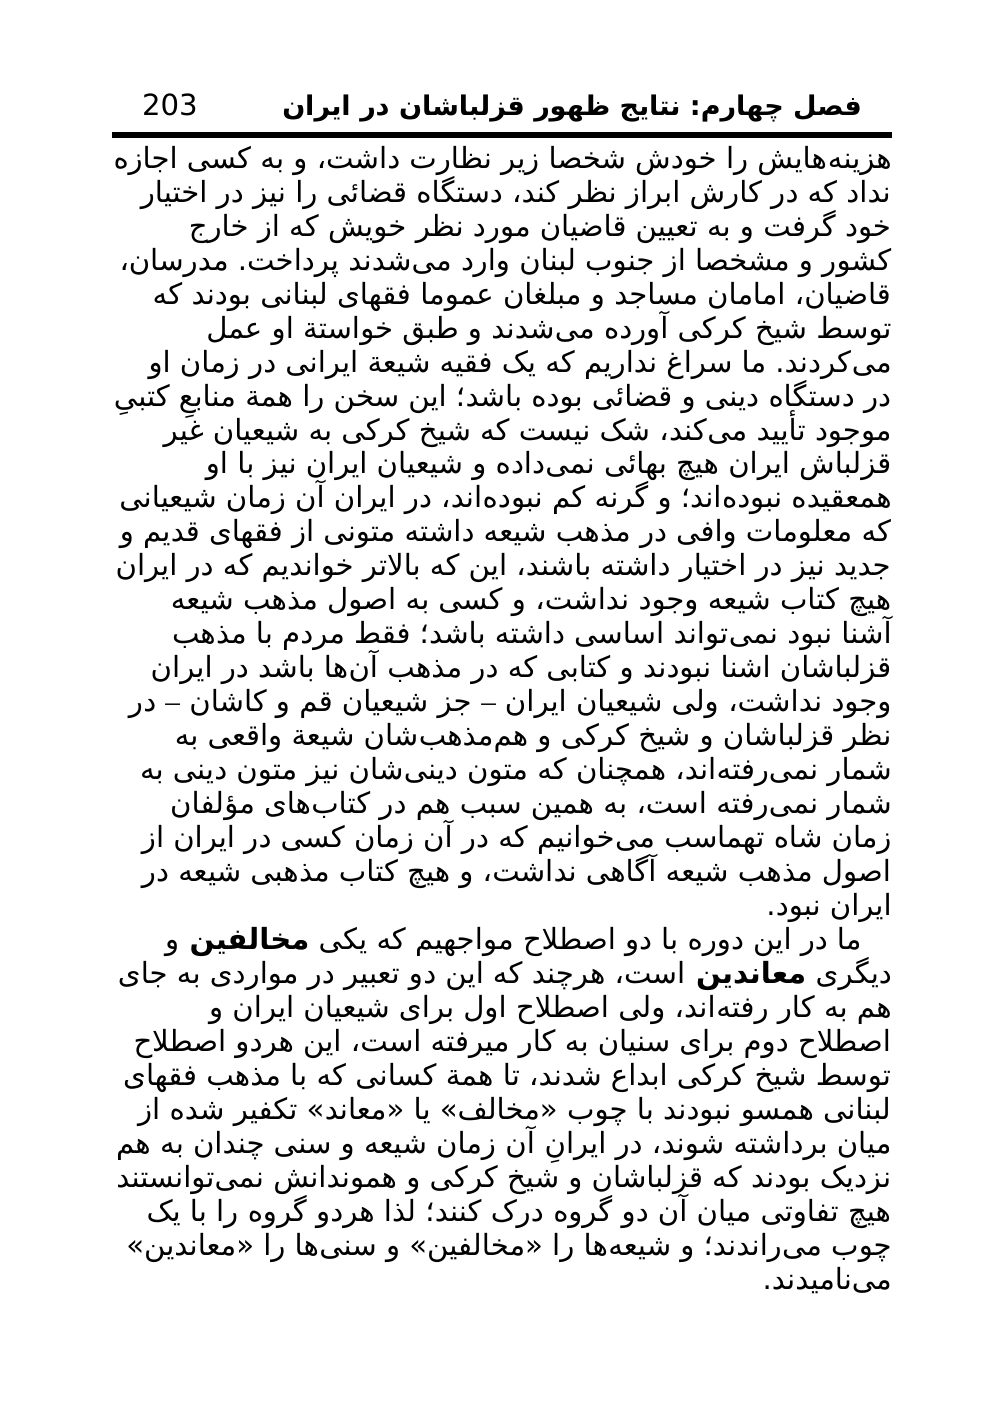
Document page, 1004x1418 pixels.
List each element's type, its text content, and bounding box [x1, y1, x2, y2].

text ما در این دوره با دو اصطلاح مواجهیم که یکی مخالفین و دیگری معاندین است، هرچند که این دو تعبیر در مواردی به جای هم به کار رفته‌اند، ولی اصطلاح اول برای شیعیان ایران و اصطلاح دوم برای سنیان به کار میرفته است، این هردو اصطلاح توسط شیخ کرکی ابداع شدند، تا همة کسانی که با مذهب فقهای لبنانی همسو نبودند با چوب «مخالف» یا «معاند» تکفیر شده از میان برداشته شوند، در ایرانِ آن زمان شیعه و سنی چندان به هم نزدیک بودند که قزلباشان و شیخ کرکی و هموندانش نمی‌توانستند هیچ تفاوتی میان آن دو گروه درک کنند؛ لذا هردو گروه را با یک چوب می‌راندند؛ و شیعه‌ها را «مخالفین» و سنی‌ها را «معاندین» می‌نامیدند. [112, 922, 892, 1296]
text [112, 141, 892, 922]
